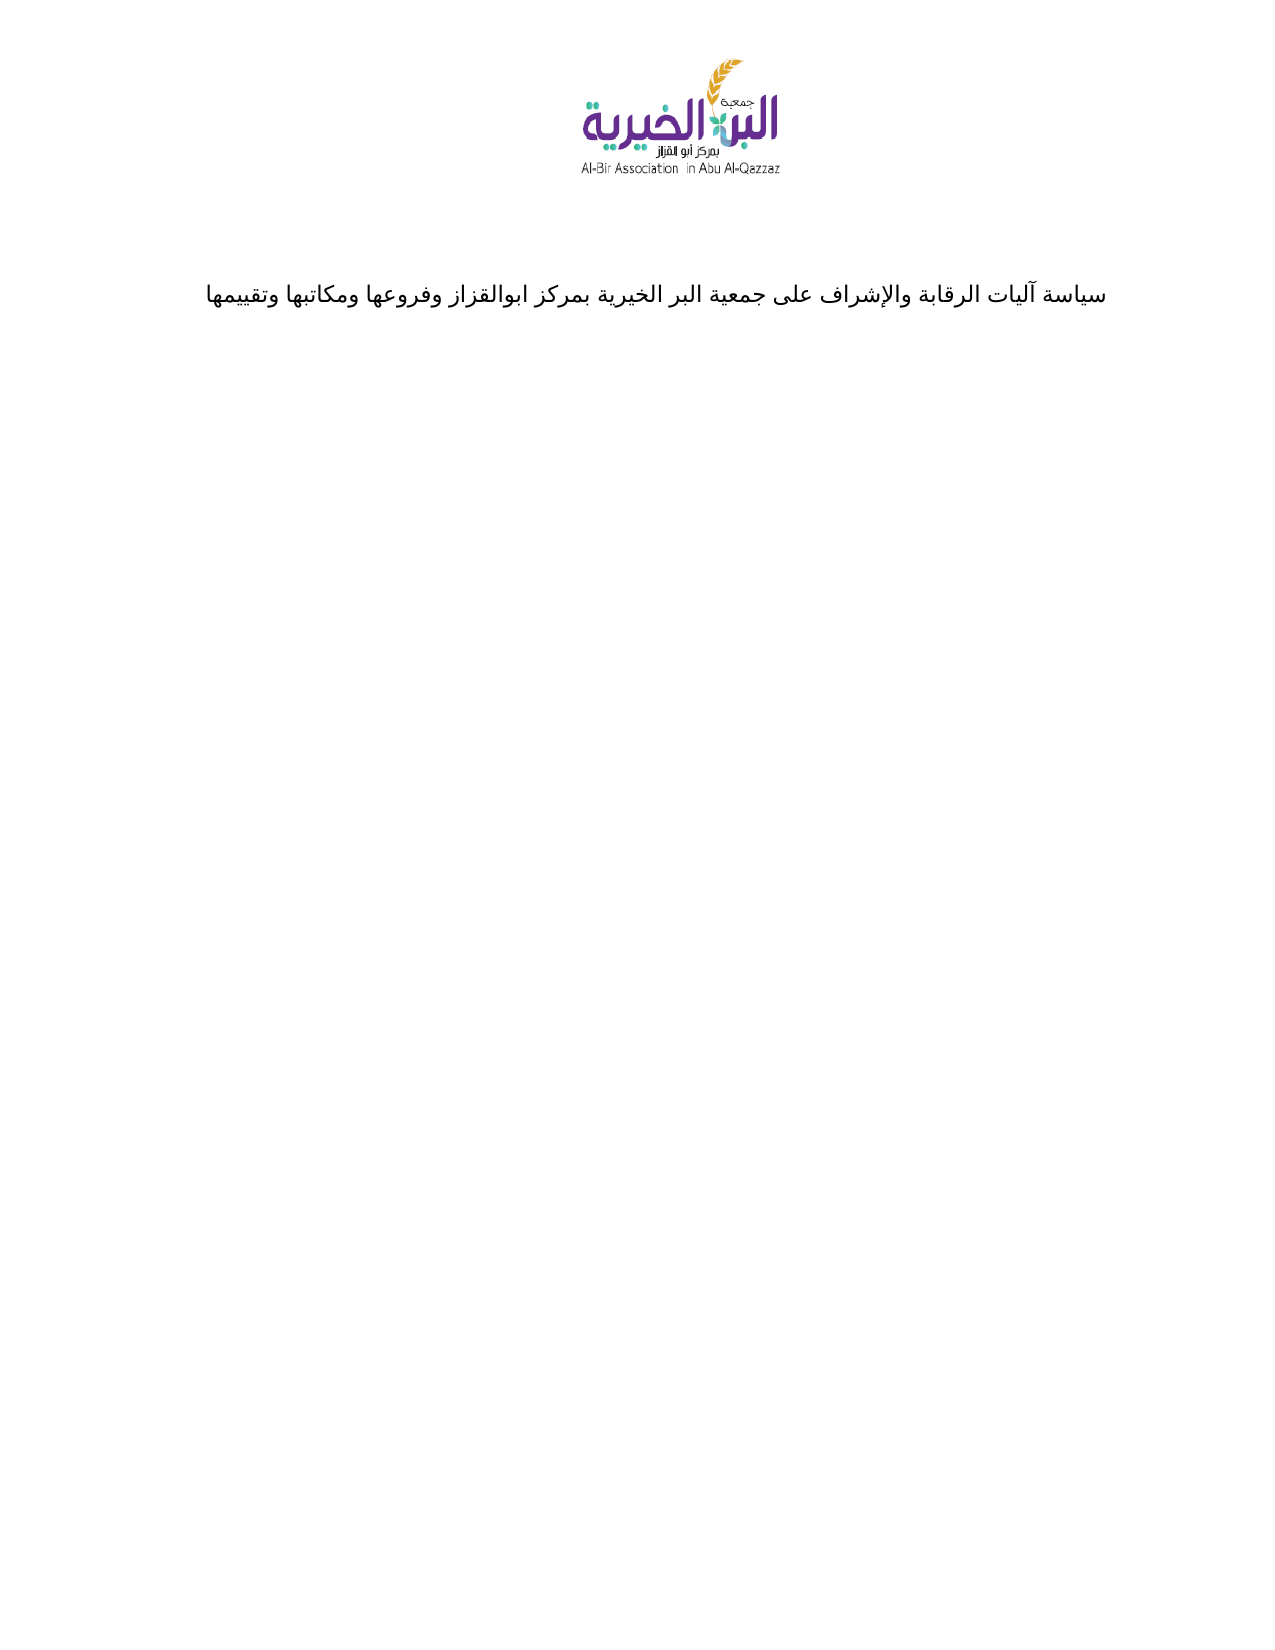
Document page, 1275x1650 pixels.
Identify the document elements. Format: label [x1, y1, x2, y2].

picture [564, 31, 842, 197]
